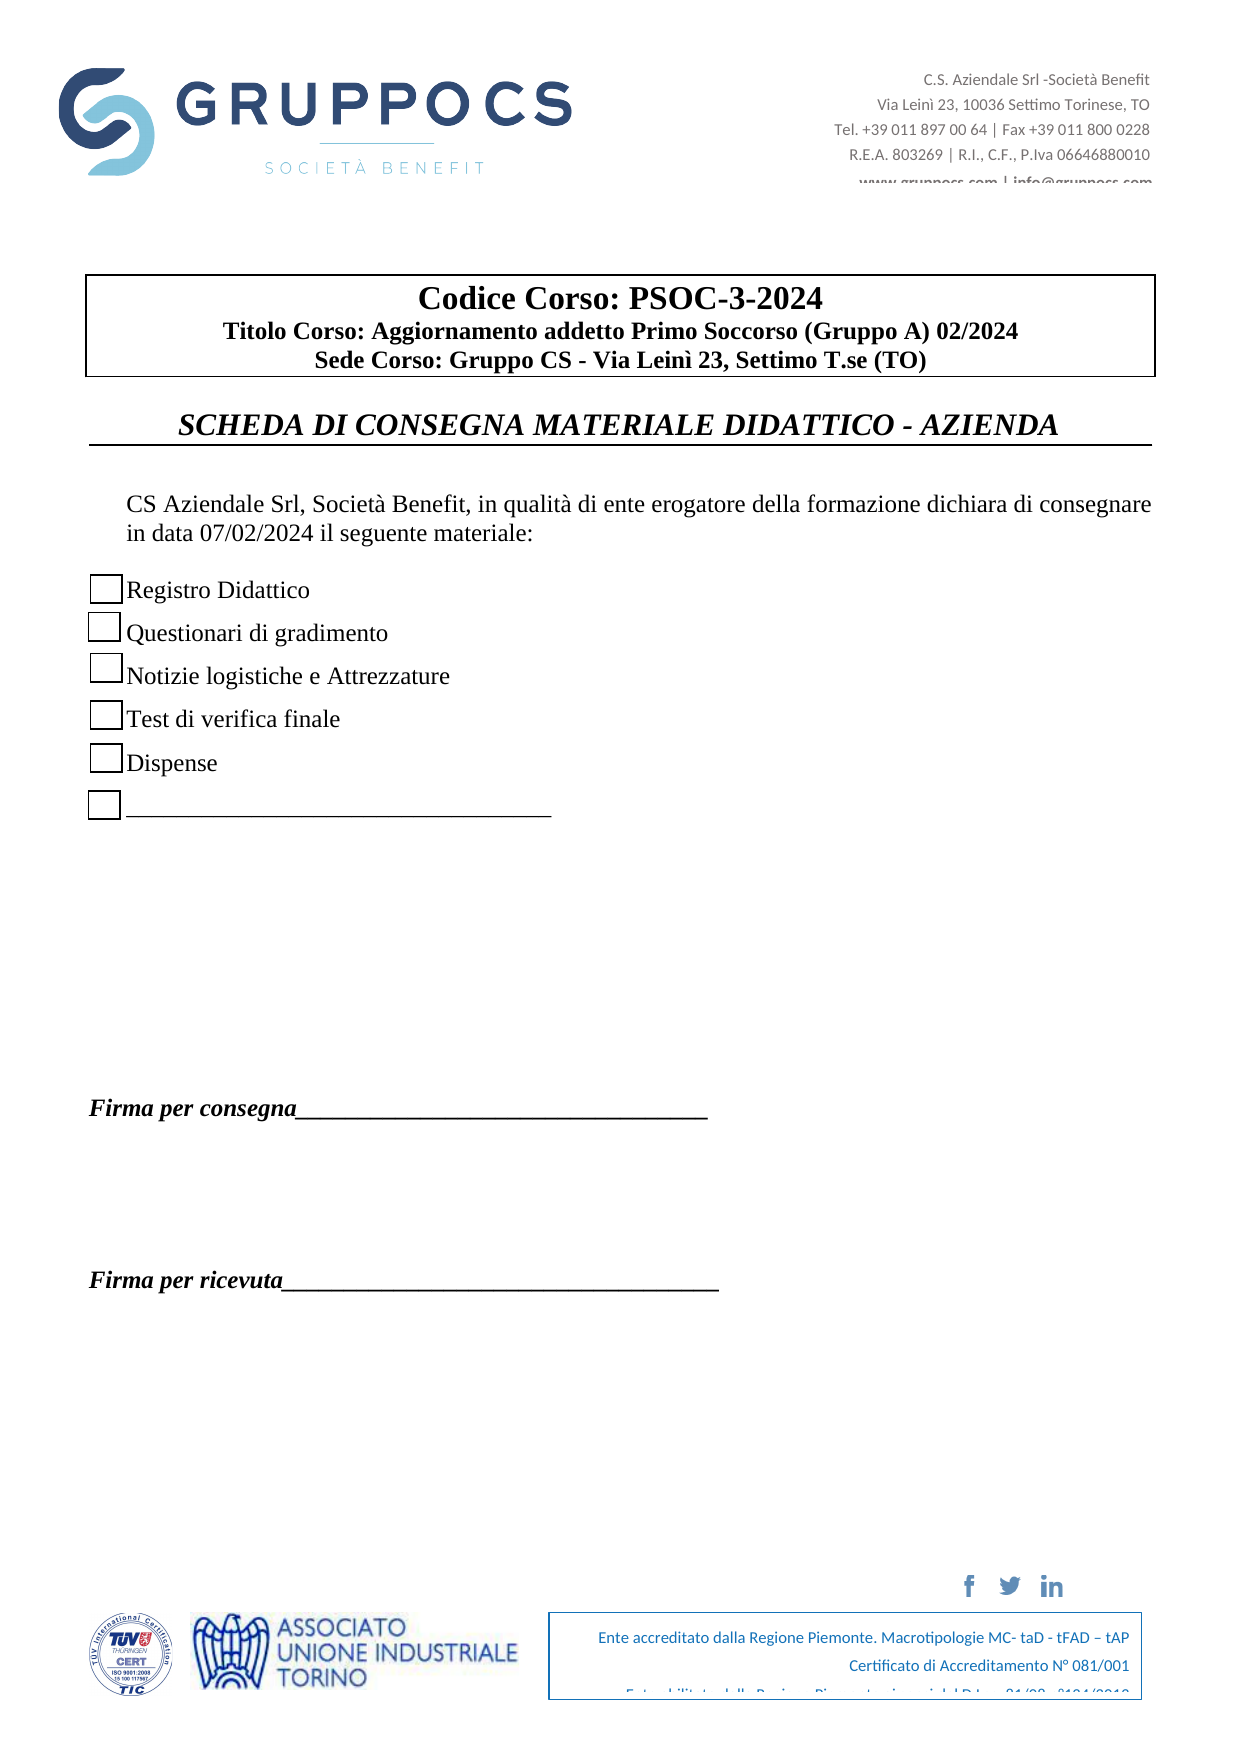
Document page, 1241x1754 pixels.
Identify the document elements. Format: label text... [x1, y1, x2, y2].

text Test di verifica finale [126, 704, 1152, 733]
text Titolo Corso: Aggiornamento addetto Primo Soccorso (Gruppo A) 02/2024 [88, 316, 1152, 341]
picture [964, 1575, 1063, 1597]
text Firma per ricevuta___________________________________ [88, 1265, 1152, 1294]
text Codice Corso: PSOC-3-2024 [87, 276, 1154, 316]
text Firma per consegna_________________________________ [29, 1093, 1152, 1121]
text Questionari di gradimento [126, 618, 1152, 647]
picture [190, 1612, 520, 1690]
picture [58, 68, 580, 178]
text __________________________________ [126, 791, 1152, 819]
text Sede Corso: Gruppo CS - Via Leinì 23, Settimo T.se (TO) [87, 341, 1154, 376]
picture [89, 1613, 173, 1696]
text Notizie logistiche e Attrezzature [126, 661, 1152, 690]
text CS Aziendale Srl, Società Benefit, in qualità di ente erogatore della formazione dichiara di consegnare in data 07/02/2024 il seguente materiale: [126, 489, 1152, 546]
text SCHEDA DI CONSEGNA MATERIALE DIDATTICO - AZIENDA [88, 406, 1152, 446]
text Dispense [126, 748, 1152, 776]
text Registro Didattico [126, 575, 1152, 604]
